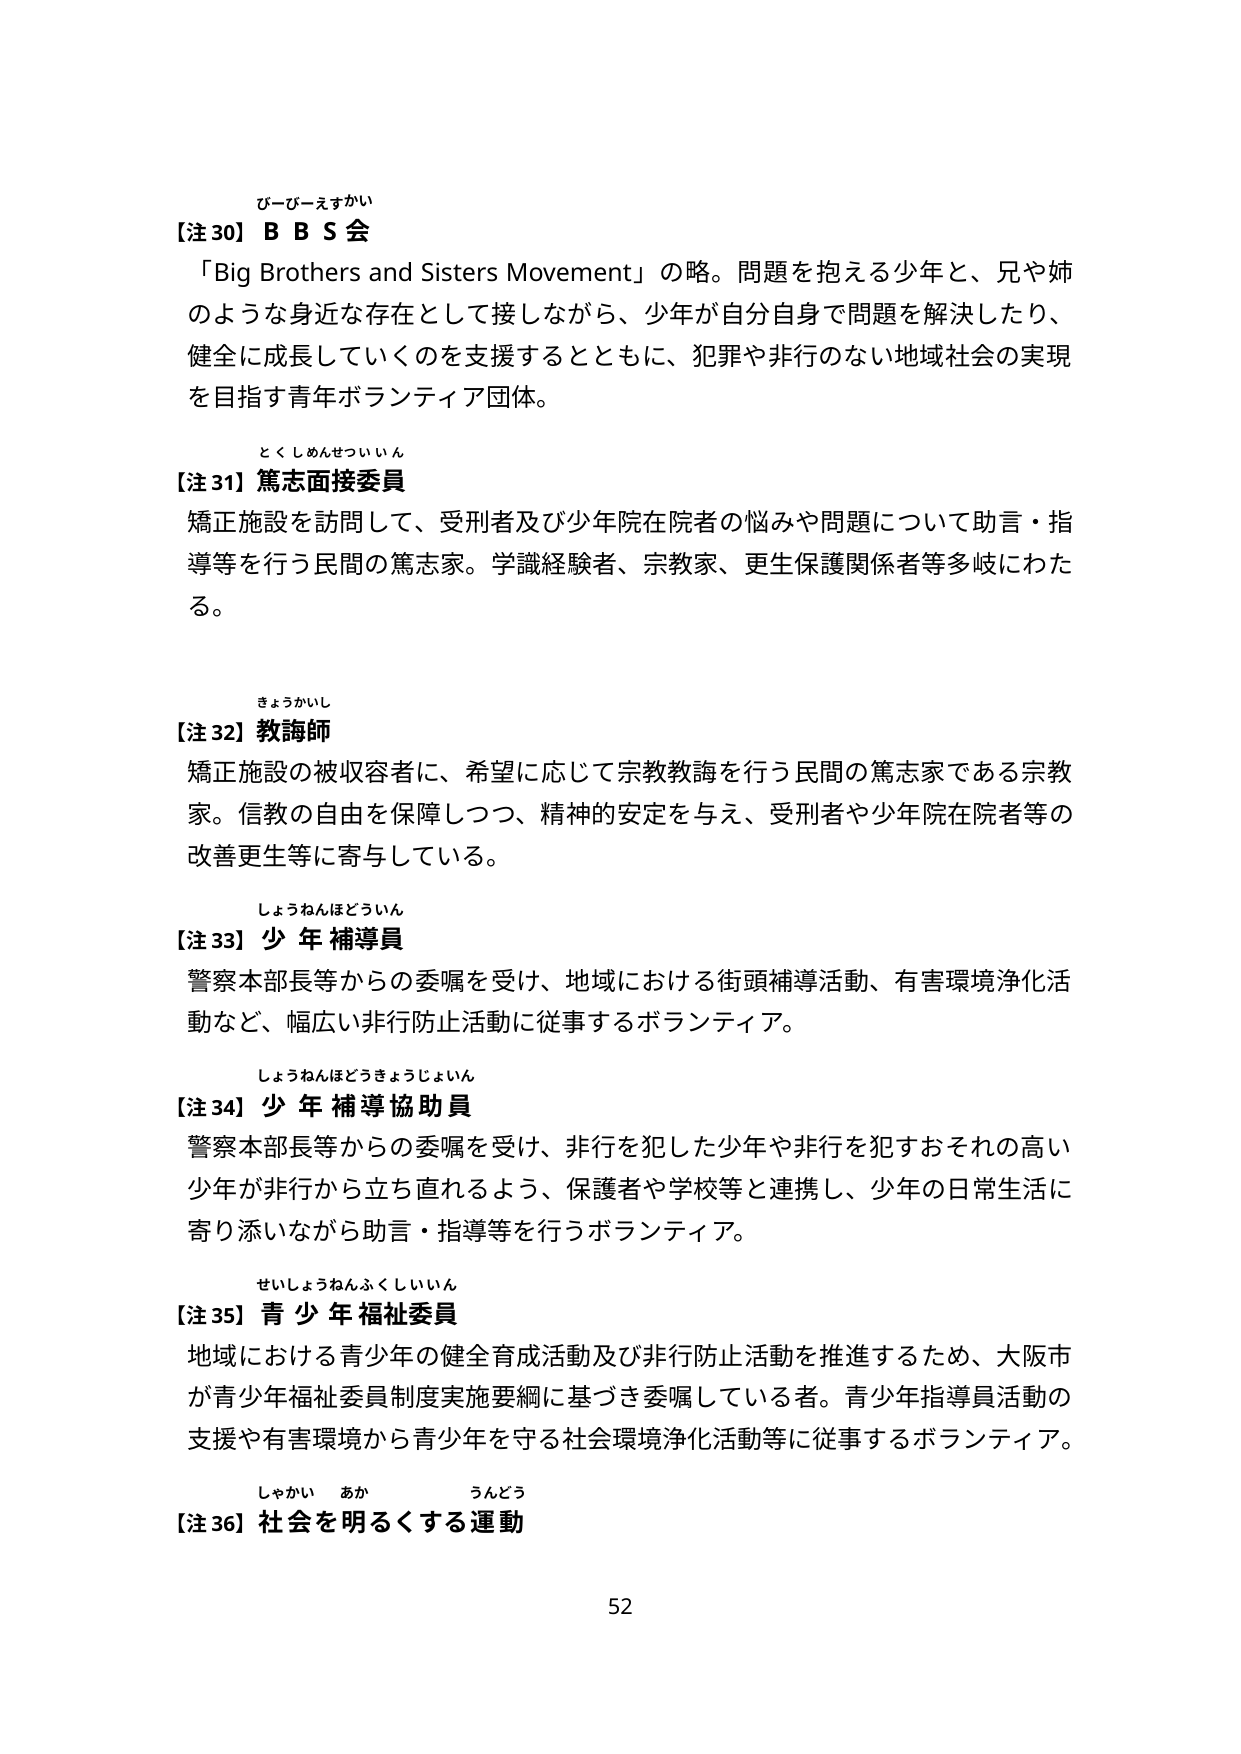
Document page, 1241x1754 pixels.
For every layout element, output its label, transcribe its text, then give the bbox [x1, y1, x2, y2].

text 【注32】 [165, 707, 1075, 748]
text 地域における青少年の健全育成活動及び非行防止活動を推進するため、大阪市が青少年福祉委員制度実施要綱に基づき委嘱している者。青少年指導員活動の支援や有害環境から青少年を守る社会環境浄化活動等に従事するボランティア。 [187, 1332, 1075, 1457]
text 【注33】 [165, 915, 1075, 957]
text 【注30】 [165, 207, 1075, 248]
text 矯正施設の被収容者に、希望に応じて宗教教誨を行う民間の篤志家である宗教家。信教の自由を保障しつつ、精神的安定を与え、受刑者や少年院在院者等の改善更生等に寄与している。 [187, 748, 1075, 873]
text 警察本部長等からの委嘱を受け、地域における街頭補導活動、有害環境浄化活動など、幅広い非行防止活動に従事するボランティア。 [187, 957, 1075, 1040]
text 【注31】 [165, 457, 1075, 498]
text 【注35】 [165, 1290, 1075, 1332]
text 警察本部長等からの委嘱を受け、非行を犯した少年や非行を犯すおそれの高い少年が非行から立ち直れるよう、保護者や学校等と連携し、少年の日常生活に寄り添いながら助言・指導等を行うボランティア。 [187, 1123, 1075, 1248]
text 【注36】をるくする [165, 1498, 1075, 1540]
text 【注34】 [165, 1082, 1075, 1123]
text 矯正施設を訪問して、受刑者及び少年院在院者の悩みや問題について助言・指導等を行う民間の篤志家。学識経験者、宗教家、更生保護関係者等多岐にわたる。 [187, 498, 1075, 623]
text 「Big Brothers and Sisters Movement」の略。問題を抱える少年と、兄や姉のような身近な存在として接しながら、少年が自分自身で問題を解決したり、健全に成長していくのを支援するとともに、犯罪や非行のない地域社会の実現を目指す青年ボランティア団体。 [187, 248, 1075, 415]
